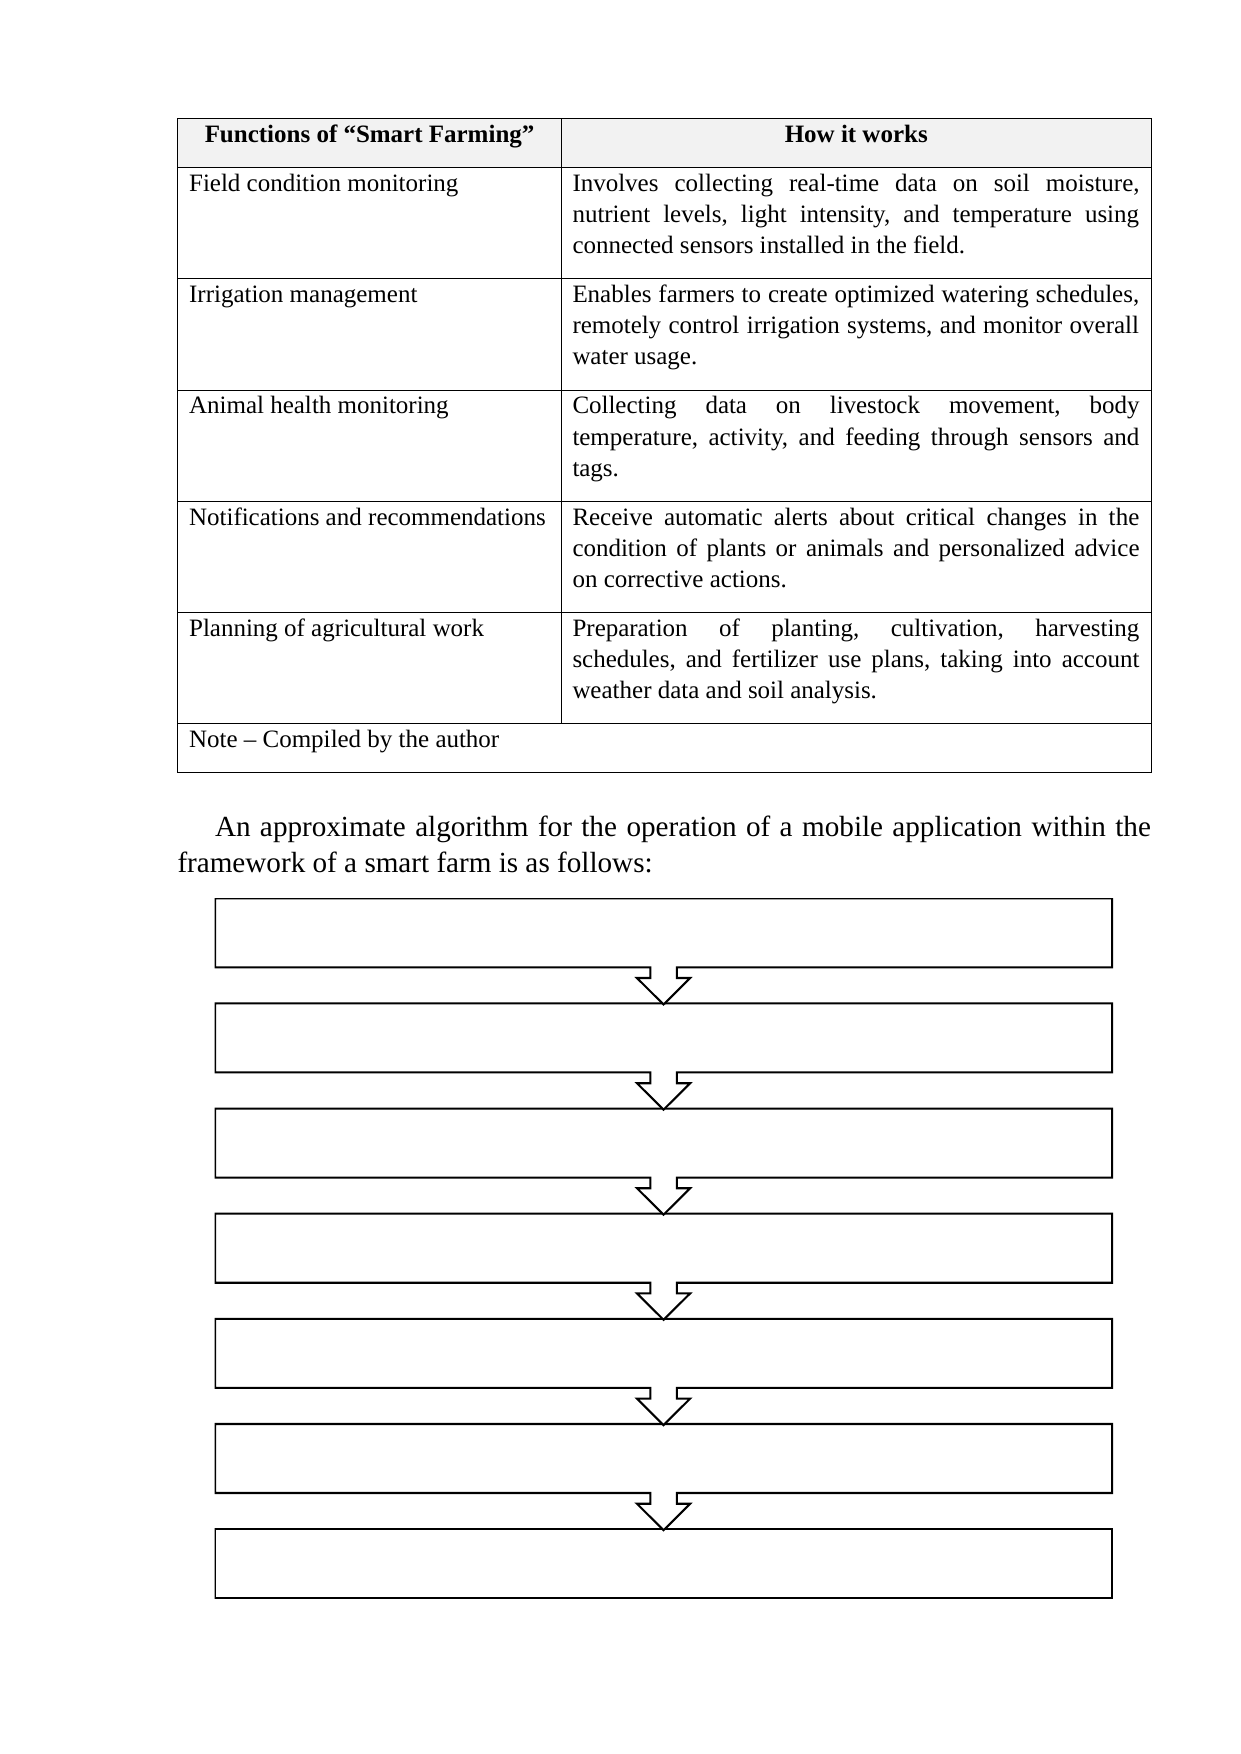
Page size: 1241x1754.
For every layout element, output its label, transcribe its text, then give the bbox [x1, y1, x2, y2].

table_header Functions of “Smart Farming” [178, 119, 561, 167]
table_cell Irrigation management [178, 279, 561, 389]
table_cell Planning of agricultural work [178, 613, 561, 723]
table_cell Receive automatic alerts about critical changes in the condition of plants or animals and personalized advice on corrective actions. [562, 502, 1151, 612]
table_cell Notifications and recommendations [178, 502, 561, 612]
table_cell Animal health monitoring [178, 391, 561, 501]
table_cell Enables farmers to create optimized watering schedules, remotely control irrigation systems, and monitor overall water usage. [562, 279, 1151, 389]
table_cell Involves collecting real-time data on soil moisture, nutrient levels, light intensity, and temperature using connected sensors installed in the field. [562, 168, 1151, 278]
table_cell Note – Compiled by the author [178, 724, 1151, 772]
table_cell Collecting data on livestock movement, body temperature, activity, and feeding through sensors and tags. [562, 391, 1151, 501]
table_cell Preparation of planting, cultivation, harvesting schedules, and fertilizer use plans, taking into account weather data and soil analysis. [562, 613, 1151, 723]
table_cell Field condition monitoring [178, 168, 561, 278]
text An approximate algorithm for the operation of a mobile application within the framework of a smart farm is as follows: [177, 809, 1152, 879]
table_header How it works [562, 119, 1151, 167]
